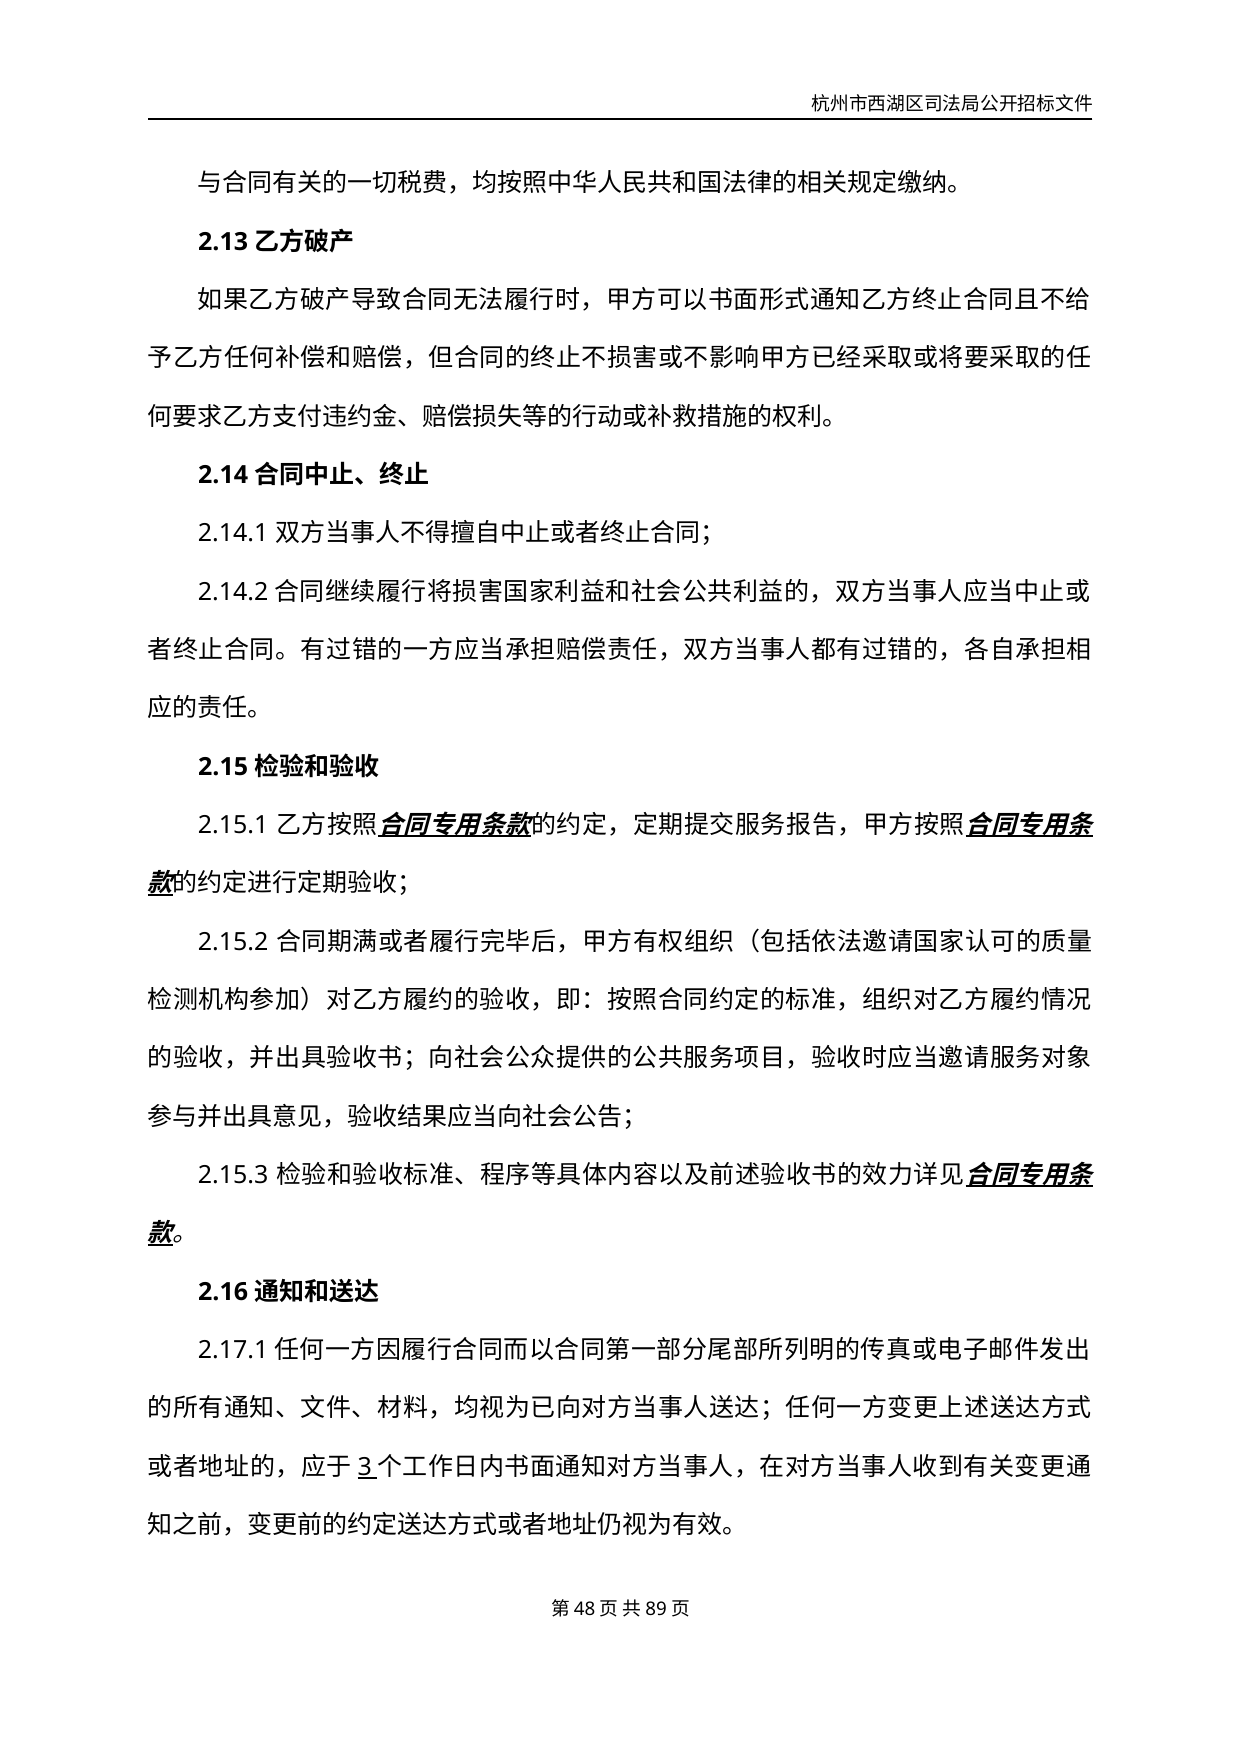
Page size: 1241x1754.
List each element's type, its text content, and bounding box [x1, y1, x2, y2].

text 2.14 合同中止、终止 [148, 437, 1092, 495]
text 与合同有关的一切税费，均按照中华人民共和国法律的相关规定缴纳。 [148, 145, 1092, 203]
text 2.15.1 乙方按照合同专用条款的约定，定期提交服务报告，甲方按照合同专用条款的约定进行定期验收； [148, 787, 1092, 903]
text 2.16 通知和送达 [148, 1253, 1092, 1312]
text 2.13 乙方破产 [148, 203, 1092, 262]
text 2.14.2合同继续履行将损害国家利益和社会公共利益的，双方当事人应当中止或者终止合同。有过错的一方应当承担赔偿责任，双方当事人都有过错的，各自承担相应的责任。 [148, 553, 1092, 728]
text 2.14.1 双方当事人不得擅自中止或者终止合同； [148, 495, 1092, 553]
text 2.15.3 检验和验收标准、程序等具体内容以及前述验收书的效力详见合同专用条款。 [148, 1137, 1092, 1253]
text 如果乙方破产导致合同无法履行时，甲方可以书面形式通知乙方终止合同且不给予乙方任何补偿和赔偿，但合同的终止不损害或不影响甲方已经采取或将要采取的任何要求乙方支付违约金、赔偿损失等的行动或补救措施的权利。 [148, 262, 1092, 437]
text 2.15.2 合同期满或者履行完毕后，甲方有权组织（包括依法邀请国家认可的质量检测机构参加）对乙方履约的验收，即：按照合同约定的标准，组织对乙方履约情况的验收，并出具验收书；向社会公众提供的公共服务项目，验收时应当邀请服务对象参与并出具意见，验收结果应当向社会公告； [148, 903, 1092, 1137]
text 2.15 检验和验收 [148, 728, 1092, 787]
text 2.17.1任何一方因履行合同而以合同第一部分尾部所列明的传真或电子邮件发出的所有通知、文件、材料，均视为已向对方当事人送达；任何一方变更上述送达方式或者地址的，应于3个工作日内书面通知对方当事人，在对方当事人收到有关变更通知之前，变更前的约定送达方式或者地址仍视为有效。 [148, 1312, 1092, 1545]
